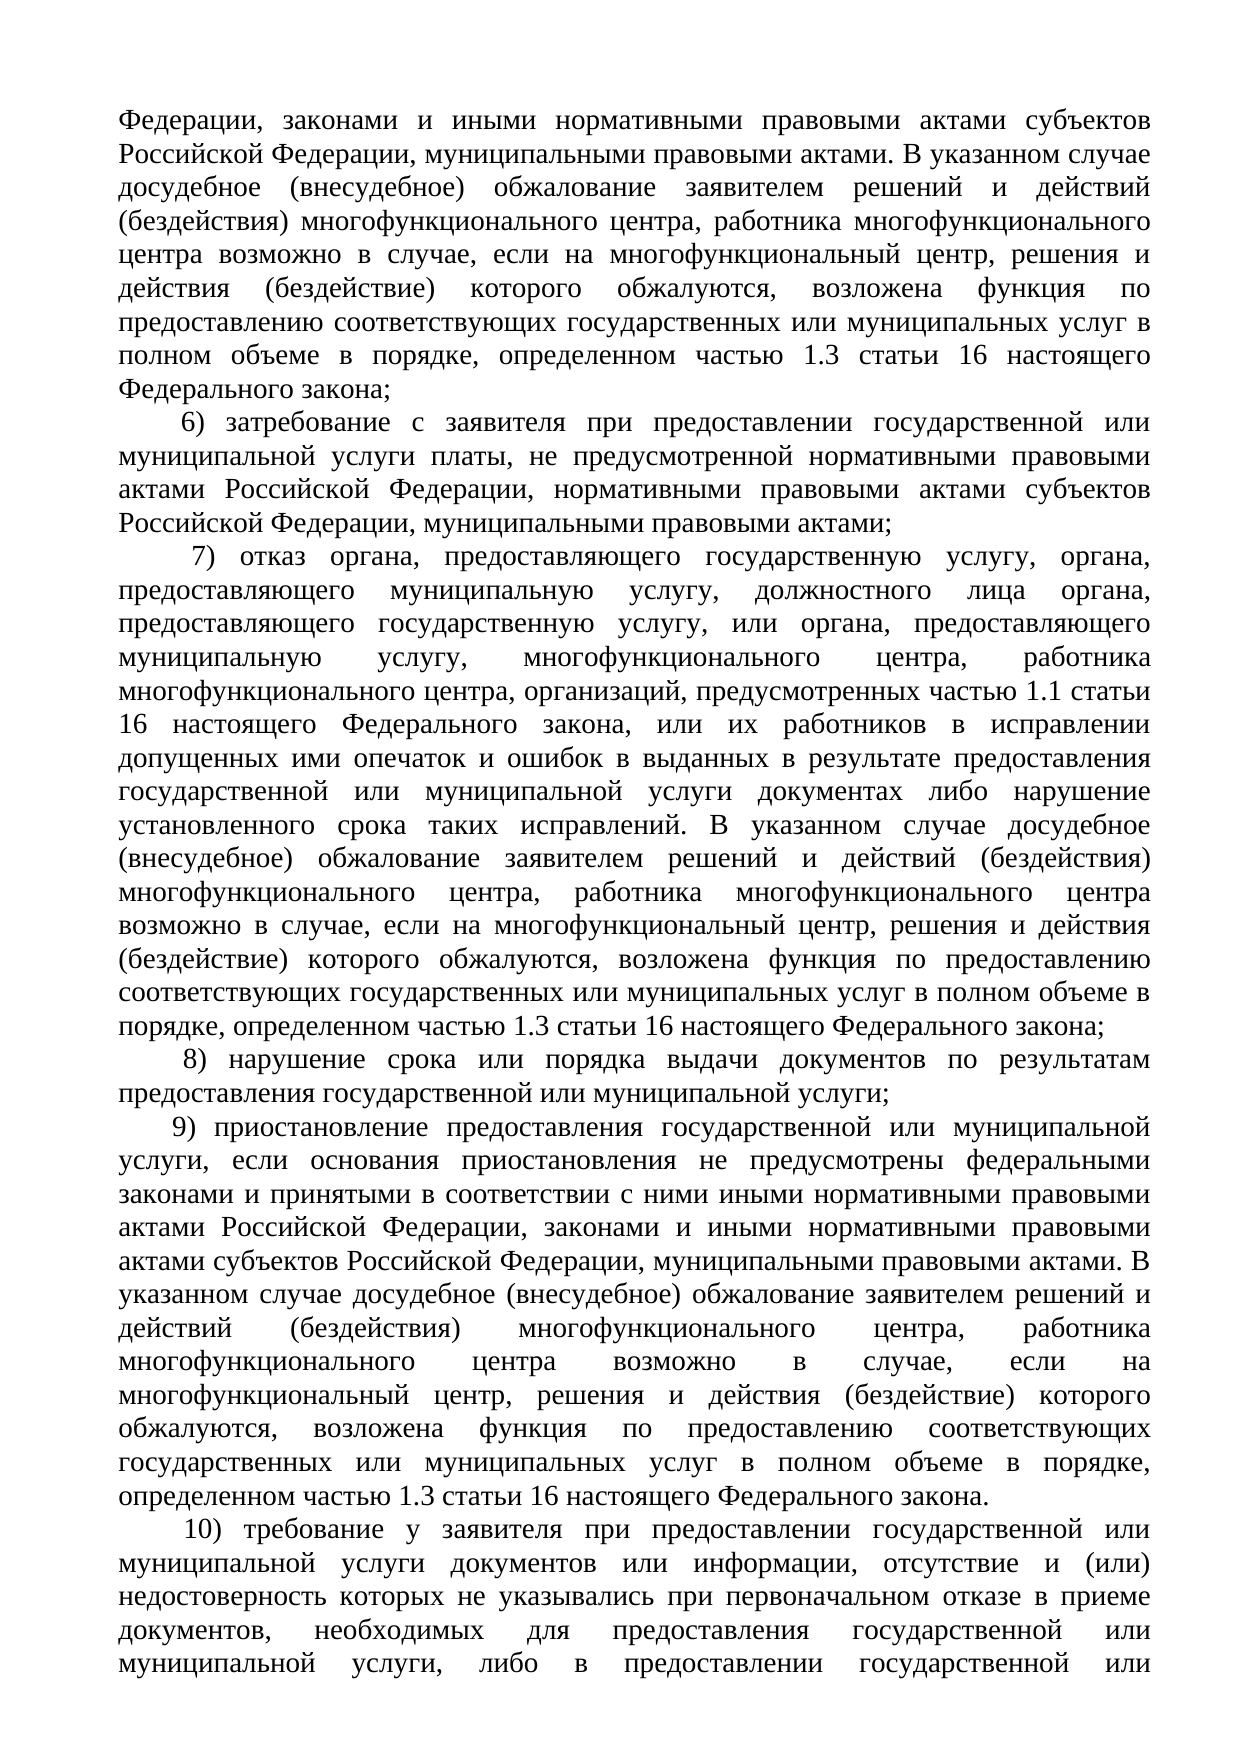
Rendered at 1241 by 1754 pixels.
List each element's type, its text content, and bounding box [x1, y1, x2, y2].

text 9) приостановление предоставления государственной или муниципальной услуги, если основания приостановления не предусмотрены федеральными законами и принятыми в соответствии с ними иными нормативными правовыми актами Российской Федерации, законами и иными нормативными правовыми актами субъектов Российской Федерации, муниципальными правовыми актами. В указанном случае досудебное (внесудебное) обжалование заявителем решений и действий (бездействия) многофункционального центра, работника многофункционального центра возможно в случае, если на многофункциональный центр, решения и действия (бездействие) которого обжалуются, возложена функция по предоставлению соответствующих государственных или муниципальных услуг в полном объеме в порядке, определенном частью 1.3 статьи 16 настоящего Федерального закона. [118, 1109, 1152, 1511]
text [118, 1511, 1152, 1679]
text 6) затребование с заявителя при предоставлении государственной или муниципальной услуги платы, не предусмотренной нормативными правовыми актами Российской Федерации, нормативными правовыми актами субъектов Российской Федерации, муниципальными правовыми актами; [118, 404, 1152, 538]
text 8) нарушение срока или порядка выдачи документов по результатам предоставления государственной или муниципальной услуги; [118, 1042, 1152, 1109]
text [118, 102, 1152, 404]
text 7) отказ органа, предоставляющего государственную услугу, органа, предоставляющего муниципальную услугу, должностного лица органа, предоставляющего государственную услугу, или органа, предоставляющего муниципальную услугу, многофункционального центра, работника многофункционального центра, организаций, предусмотренных частью 1.1 статьи 16 настоящего Федерального закона, или их работников в исправлении допущенных ими опечаток и ошибок в выданных в результате предоставления государственной или муниципальной услуги документах либо нарушение установленного срока таких исправлений. В указанном случае досудебное (внесудебное) обжалование заявителем решений и действий (бездействия) многофункционального центра, работника многофункционального центра возможно в случае, если на многофункциональный центр, решения и действия (бездействие) которого обжалуются, возложена функция по предоставлению соответствующих государственных или муниципальных услуг в полном объеме в порядке, определенном частью 1.3 статьи 16 настоящего Федерального закона; [118, 538, 1152, 1042]
